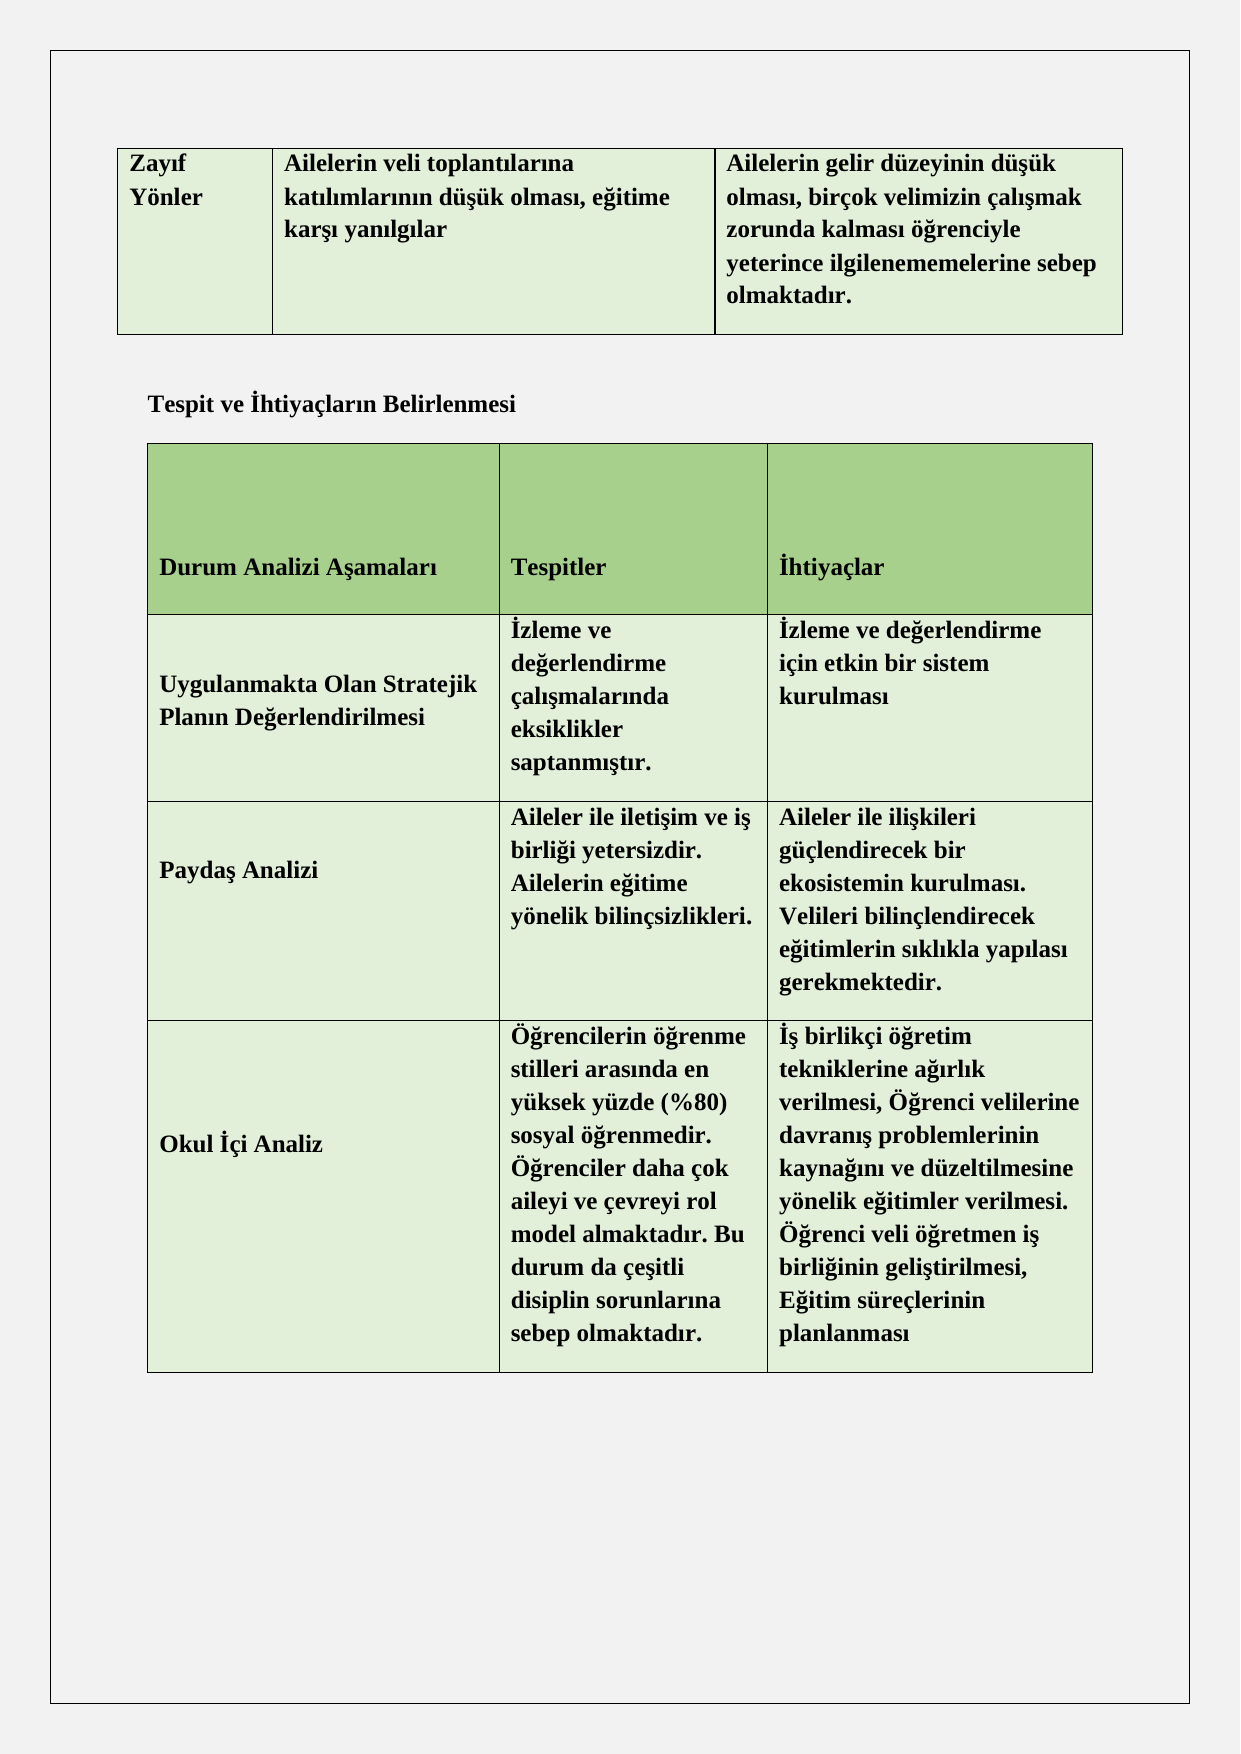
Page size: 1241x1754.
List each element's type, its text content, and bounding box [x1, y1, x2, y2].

table_cell Zayıf Yönler [118, 149, 272, 334]
text Tespit ve İhtiyaçların Belirlenmesi [147, 389, 1093, 418]
table_header Durum Analizi Aşamaları [148, 444, 499, 614]
table_cell Paydaş Analizi [148, 802, 499, 1020]
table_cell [716, 149, 1122, 334]
table_cell Aileler ile iletişim ve iş birliği yetersizdir. Ailelerin eğitime yönelik bilinçsizlikleri. [500, 802, 767, 1020]
table_cell Aileler ile ilişkileri güçlendirecek bir ekosistemin kurulması. Velileri bilinçlendirecek eğitimlerin sıklıkla yapılası gerekmektedir. [768, 802, 1092, 1020]
table_cell Okul İçi Analiz [148, 1021, 499, 1372]
table_cell İzleme ve değerlendirme çalışmalarında eksiklikler saptanmıştır. [500, 615, 767, 801]
table_cell İş birlikçi öğretim tekniklerine ağırlık verilmesi, Öğrenci velilerine davranış problemlerinin kaynağını ve düzeltilmesine yönelik eğitimler verilmesi. Öğrenci veli öğretmen iş birliğinin geliştirilmesi, Eğitim süreçlerinin planlanması [768, 1021, 1092, 1372]
table_header İhtiyaçlar [768, 444, 1092, 614]
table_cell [273, 149, 714, 334]
table_cell İzleme ve değerlendirme için etkin bir sistem kurulması [768, 615, 1092, 801]
table_cell Uygulanmakta Olan Stratejik Planın Değerlendirilmesi [148, 615, 499, 801]
table_cell Öğrencilerin öğrenme stilleri arasında en yüksek yüzde (%80) sosyal öğrenmedir. Öğrenciler daha çok aileyi ve çevreyi rol model almaktadır. Bu durum da çeşitli disiplin sorunlarına sebep olmaktadır. [500, 1021, 767, 1372]
table_header Tespitler [500, 444, 767, 614]
